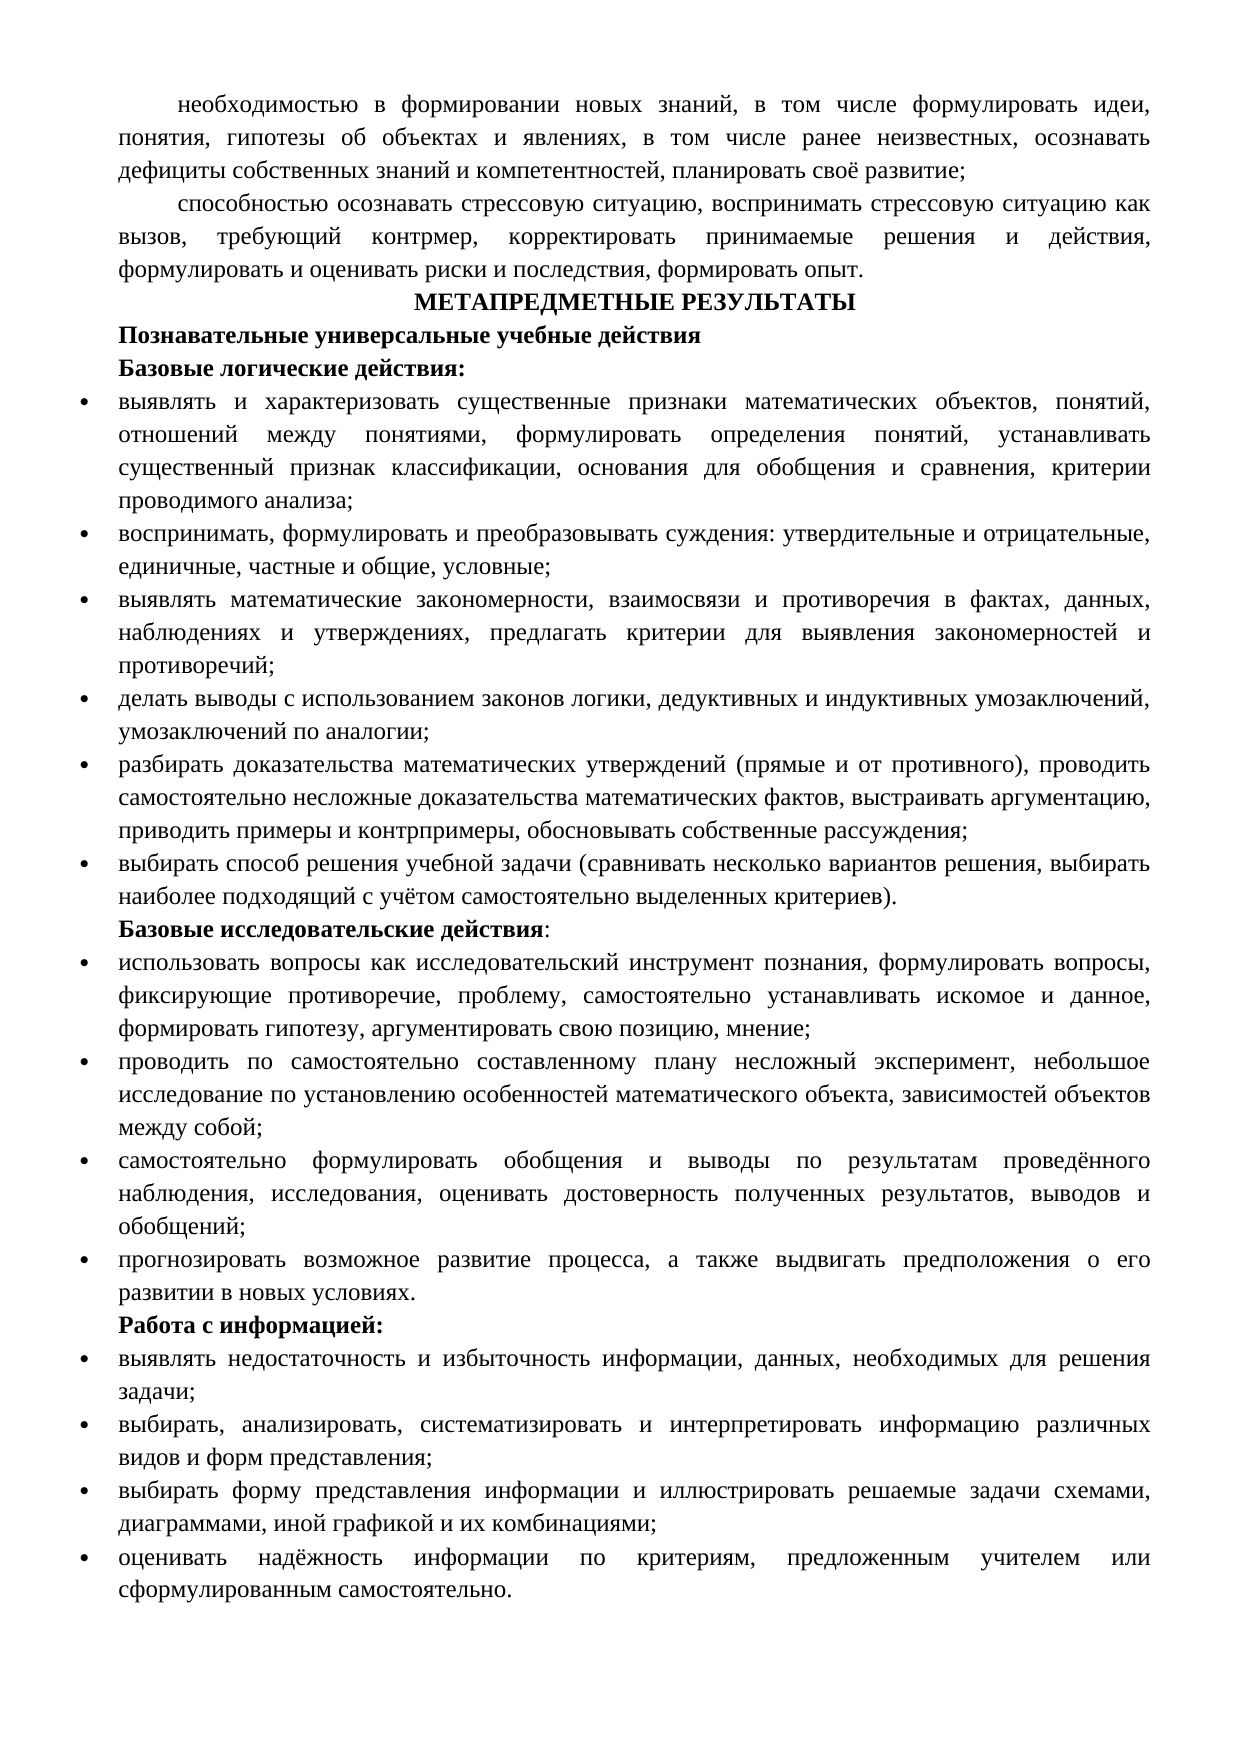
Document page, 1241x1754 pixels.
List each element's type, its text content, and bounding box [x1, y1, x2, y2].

list самостоятельно формулировать обобщения и выводы по результатам проведённого наблюдения, исследования, оценивать достоверность полученных результатов, выводов и обобщений; [81, 1145, 1152, 1240]
text Базовые исследовательские действия: [118, 914, 1152, 943]
list разбирать доказательства математических утверждений (прямые и от противного), проводить самостоятельно несложные доказательства математических фактов, выстраивать аргументацию, приводить примеры и контрпримеры, обосновывать собственные рассуждения; [81, 749, 1152, 844]
list выбирать форму представления информации и иллюстрировать решаемые задачи схемами, диаграммами, иной графикой и их комбинациями; [81, 1476, 1152, 1537]
text необходимостью в формировании новых знаний, в том числе формулировать идеи, понятия, гипотезы об объектах и явлениях, в том числе ранее неизвестных, осознавать дефициты собственных знаний и компетентностей, планировать своё развитие; [118, 89, 1152, 183]
text Работа с информацией: [118, 1310, 1152, 1339]
text МЕТАПРЕДМЕТНЫЕ РЕЗУЛЬТАТЫ [118, 287, 1152, 316]
list выявлять математические закономерности, взаимосвязи и противоречия в фактах, данных, наблюдениях и утверждениях, предлагать критерии для выявления закономерностей и противоречий; [81, 584, 1152, 679]
list выявлять и характеризовать существенные признаки математических объектов, понятий, отношений между понятиями, формулировать определения понятий, устанавливать существенный признак классификации, основания для обобщения и сравнения, критерии проводимого анализа; [81, 386, 1152, 514]
list выбирать, анализировать, систематизировать и интерпретировать информацию различных видов и форм представления; [81, 1409, 1152, 1471]
list использовать вопросы как исследовательский инструмент познания, формулировать вопросы, фиксирующие противоречие, проблему, самостоятельно устанавливать искомое и данное, формировать гипотезу, аргументировать свою позицию, мнение; [81, 947, 1152, 1042]
text Базовые логические действия: [118, 353, 1152, 382]
text способностью осознавать стрессовую ситуацию, воспринимать стрессовую ситуацию как вызов, требующий контрмер, корректировать принимаемые решения и действия, формулировать и оценивать риски и последствия, формировать опыт. [118, 188, 1152, 282]
list прогнозировать возможное развитие процесса, а также выдвигать предположения о его развитии в новых условиях. [81, 1244, 1152, 1306]
list выявлять недостаточность и избыточность информации, данных, необходимых для решения задачи; [81, 1343, 1152, 1405]
text Познавательные универсальные учебные действия [118, 320, 1152, 348]
list делать выводы с использованием законов логики, дедуктивных и индуктивных умозаключений, умозаключений по аналогии; [81, 683, 1152, 745]
list оценивать надёжность информации по критериям, предложенным учителем или сформулированным самостоятельно. [81, 1542, 1152, 1603]
list воспринимать, формулировать и преобразовывать суждения: утвердительные и отрицательные, единичные, частные и общие, условные; [81, 518, 1152, 580]
list выбирать способ решения учебной задачи (сравнивать несколько вариантов решения, выбирать наиболее подходящий с учётом самостоятельно выделенных критериев). [81, 848, 1152, 910]
list проводить по самостоятельно составленному плану несложный эксперимент, небольшое исследование по установлению особенностей математического объекта, зависимостей объектов между собой; [81, 1046, 1152, 1141]
